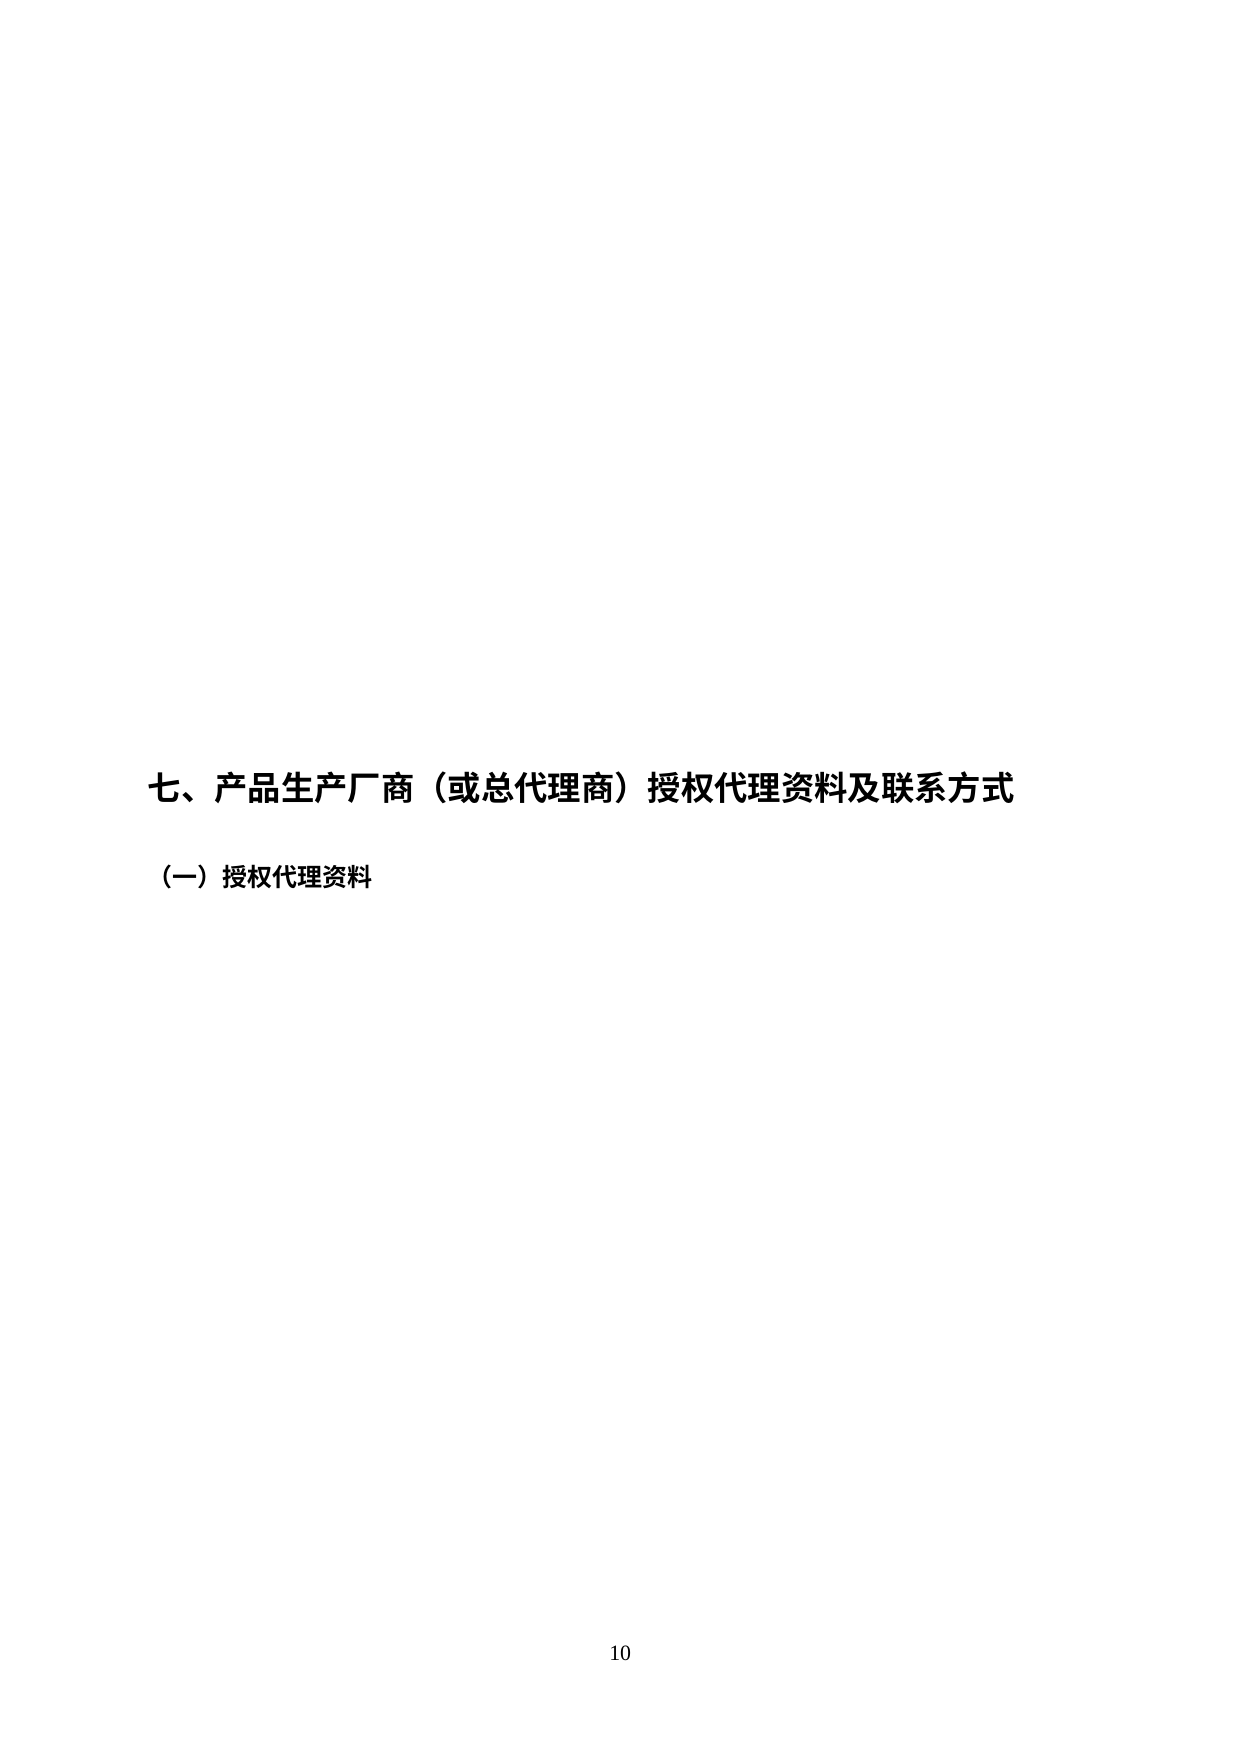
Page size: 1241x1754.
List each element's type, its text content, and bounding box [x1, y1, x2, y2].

subtitle 七、产品生产厂商（或总代理商）授权代理资料及联系方式 [148, 754, 1093, 819]
list （一）授权代理资料 [148, 843, 1093, 908]
